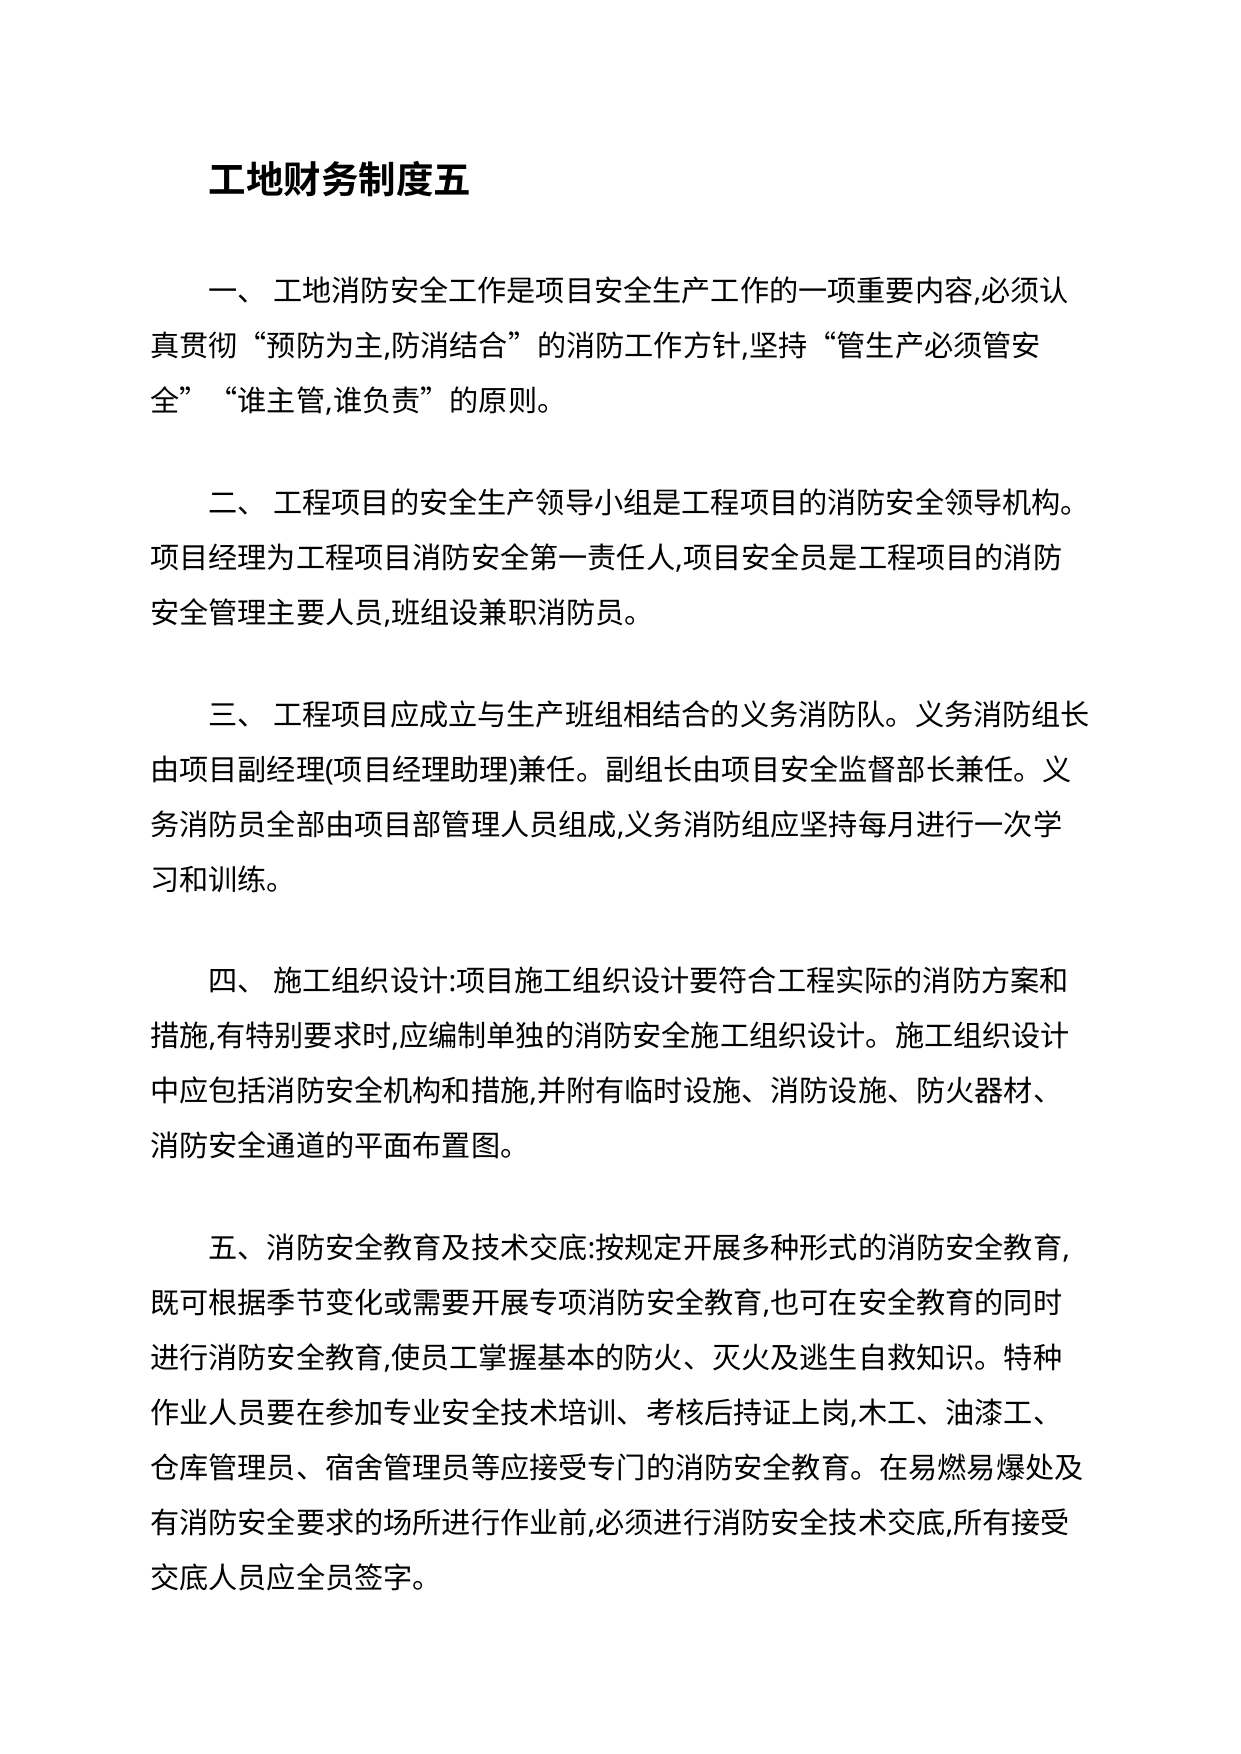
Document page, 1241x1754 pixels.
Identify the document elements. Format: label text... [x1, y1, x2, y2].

text 五、消防安全教育及技术交底:按规定开展多种形式的消防安全教育,既可根据季节变化或需要开展专项消防安全教育,也可在安全教育的同时进行消防安全教育,使员工掌握基本的防火、灭火及逃生自救知识。特种作业人员要在参加专业安全技术培训、考核后持证上岗,木工、油漆工、仓库管理员、宿舍管理员等应接受专门的消防安全教育。在易燃易爆处及有消防安全要求的场所进行作业前,必须进行消防安全技术交底,所有接受交底人员应全员签字。 [150, 1225, 1090, 1597]
text 四、 施工组织设计:项目施工组织设计要符合工程实际的消防方案和措施,有特别要求时,应编制单独的消防安全施工组织设计。施工组织设计中应包括消防安全机构和措施,并附有临时设施、消防设施、防火器材、消防安全通道的平面布置图。 [150, 958, 1090, 1165]
text 一、 工地消防安全工作是项目安全生产工作的一项重要内容,必须认真贯彻“预防为主,防消结合”的消防工作方针,坚持“管生产必须管安全”“谁主管,谁负责”的原则。 [150, 267, 1090, 420]
text 二、 工程项目的安全生产领导小组是工程项目的消防安全领导机构。项目经理为工程项目消防安全第一责任人,项目安全员是工程项目的消防安全管理主要人员,班组设兼职消防员。 [150, 479, 1090, 632]
text 工地财务制度五 [150, 150, 1090, 204]
text 三、 工程项目应成立与生产班组相结合的义务消防队。义务消防组长由项目副经理(项目经理助理)兼任。副组长由项目安全监督部长兼任。义务消防员全部由项目部管理人员组成,义务消防组应坚持每月进行一次学习和训练。 [150, 691, 1090, 898]
